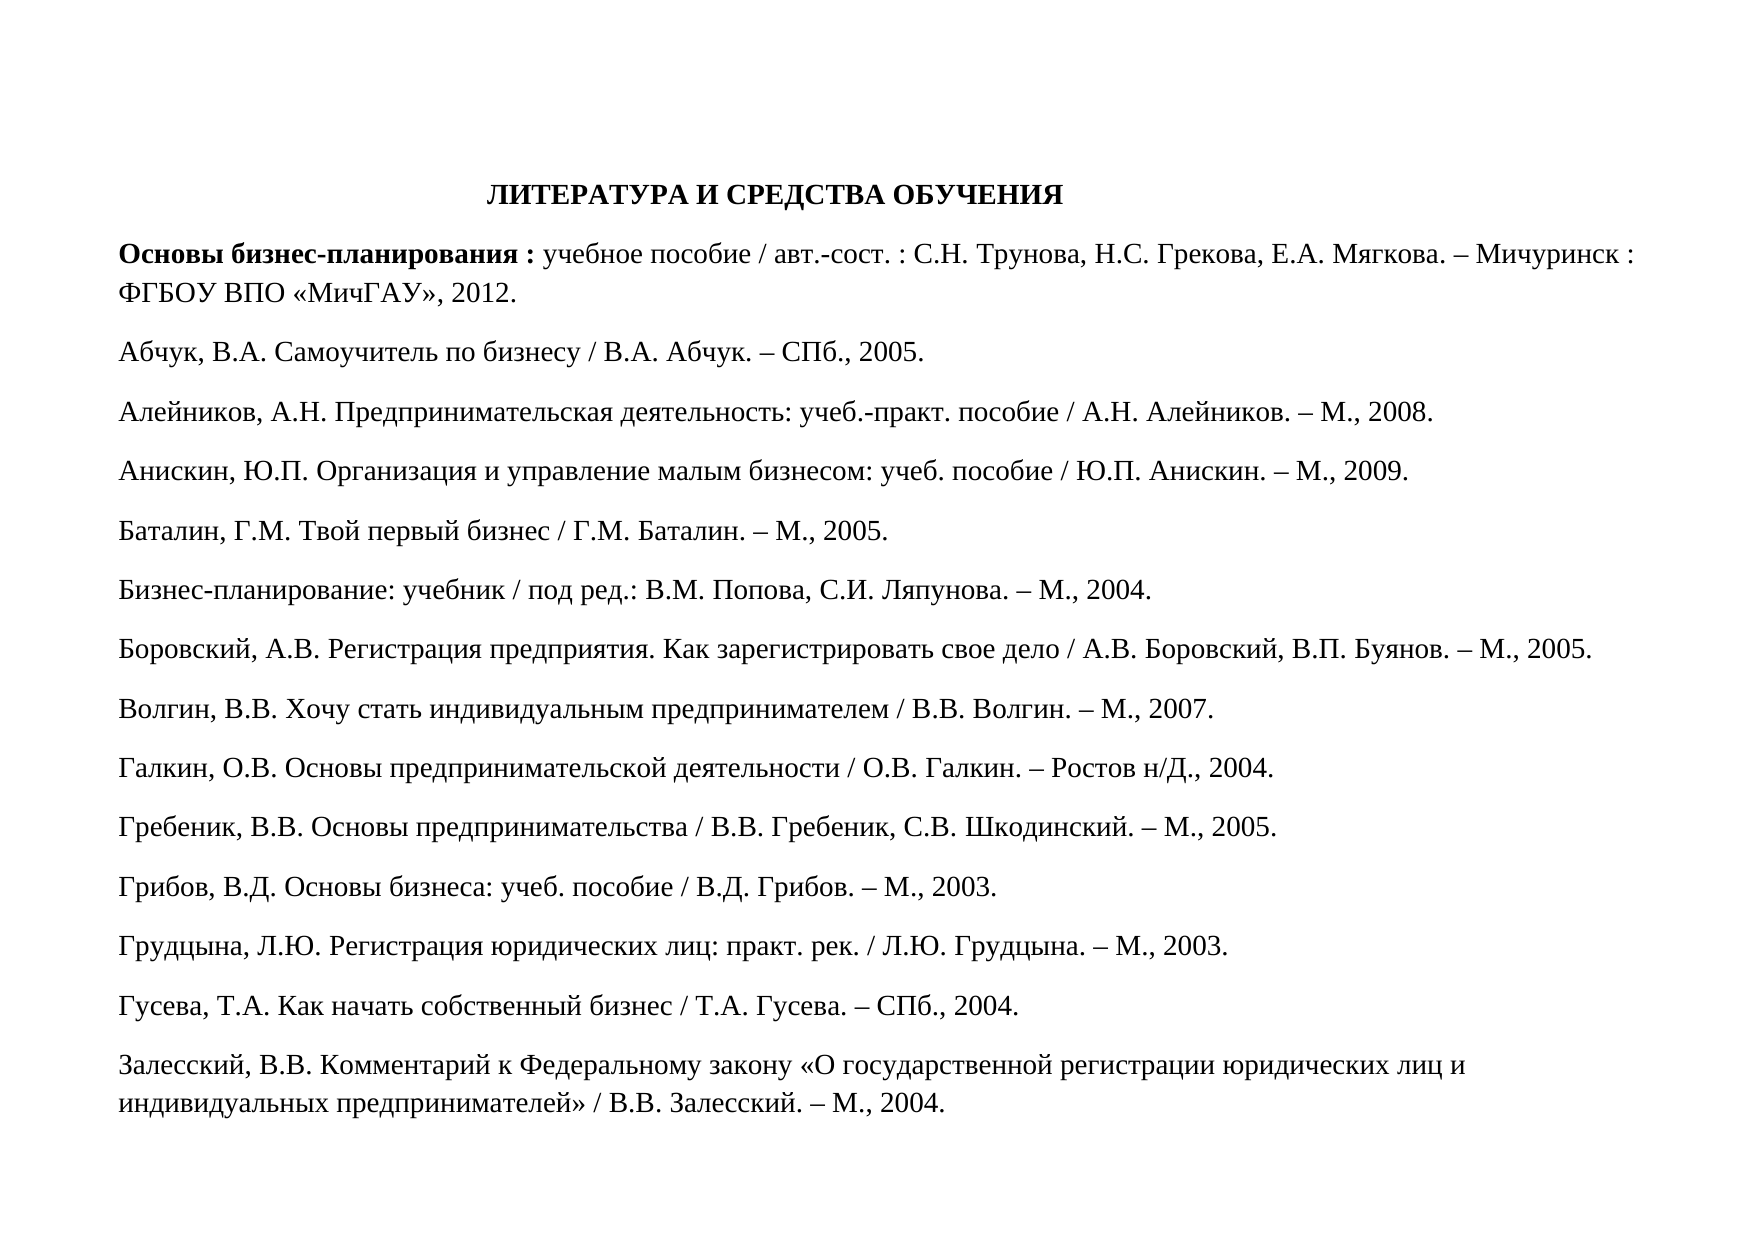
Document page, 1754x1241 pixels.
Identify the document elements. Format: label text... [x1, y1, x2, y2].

text Галкин, О.В. Основы предпринимательской деятельности / О.В. Галкин. – Ростов н/Д., 2004. [118, 750, 1636, 784]
text Грибов, В.Д. Основы бизнеса: учеб. пособие / В.Д. Грибов. – М., 2003. [118, 869, 1636, 902]
text Волгин, В.В. Хочу стать индивидуальным предпринимателем / В.В. Волгин. – М., 2007. [118, 691, 1636, 724]
text Грудцына, Л.Ю. Регистрация юридических лиц: практ. рек. / Л.Ю. Грудцына. – М., 2003. [118, 928, 1636, 962]
text Баталин, Г.М. Твой первый бизнес / Г.М. Баталин. – М., 2005. [118, 513, 1636, 546]
text ЛИТЕРАТУРА И СРЕДСТВА ОБУЧЕНИЯ [451, 177, 1636, 211]
text Алейников, А.Н. Предпринимательская деятельность: учеб.-практ. пособие / А.Н. Алейников. – М., 2008. [118, 394, 1636, 427]
text Основы бизнес-планирования : учебное пособие / авт.-сост. : С.Н. Трунова, Н.С. Грекова, Е.А. Мягкова. – Мичуринск : ФГБОУ ВПО «МичГАУ», 2012. [118, 237, 1636, 309]
text Абчук, В.А. Самоучитель по бизнесу / В.А. Абчук. – СПб., 2005. [118, 334, 1636, 368]
text Боровский, А.В. Регистрация предприятия. Как зарегистрировать свое дело / А.В. Боровский, В.П. Буянов. – М., 2005. [118, 631, 1636, 665]
text Бизнес-планирование: учебник / под ред.: В.М. Попова, С.И. Ляпунова. – М., 2004. [118, 572, 1636, 606]
text Анискин, Ю.П. Организация и управление малым бизнесом: учеб. пособие / Ю.П. Анискин. – М., 2009. [118, 453, 1636, 487]
text Гребеник, В.В. Основы предпринимательства / В.В. Гребеник, С.В. Шкодинский. – М., 2005. [118, 809, 1636, 843]
text Залесский, В.В. Комментарий к Федеральному закону «О государственной регистрации юридических лиц и индивидуальных предпринимателей» / В.В. Залесский. – М., 2004. [118, 1047, 1636, 1119]
text Гусева, Т.А. Как начать собственный бизнес / Т.А. Гусева. – СПб., 2004. [118, 988, 1636, 1021]
